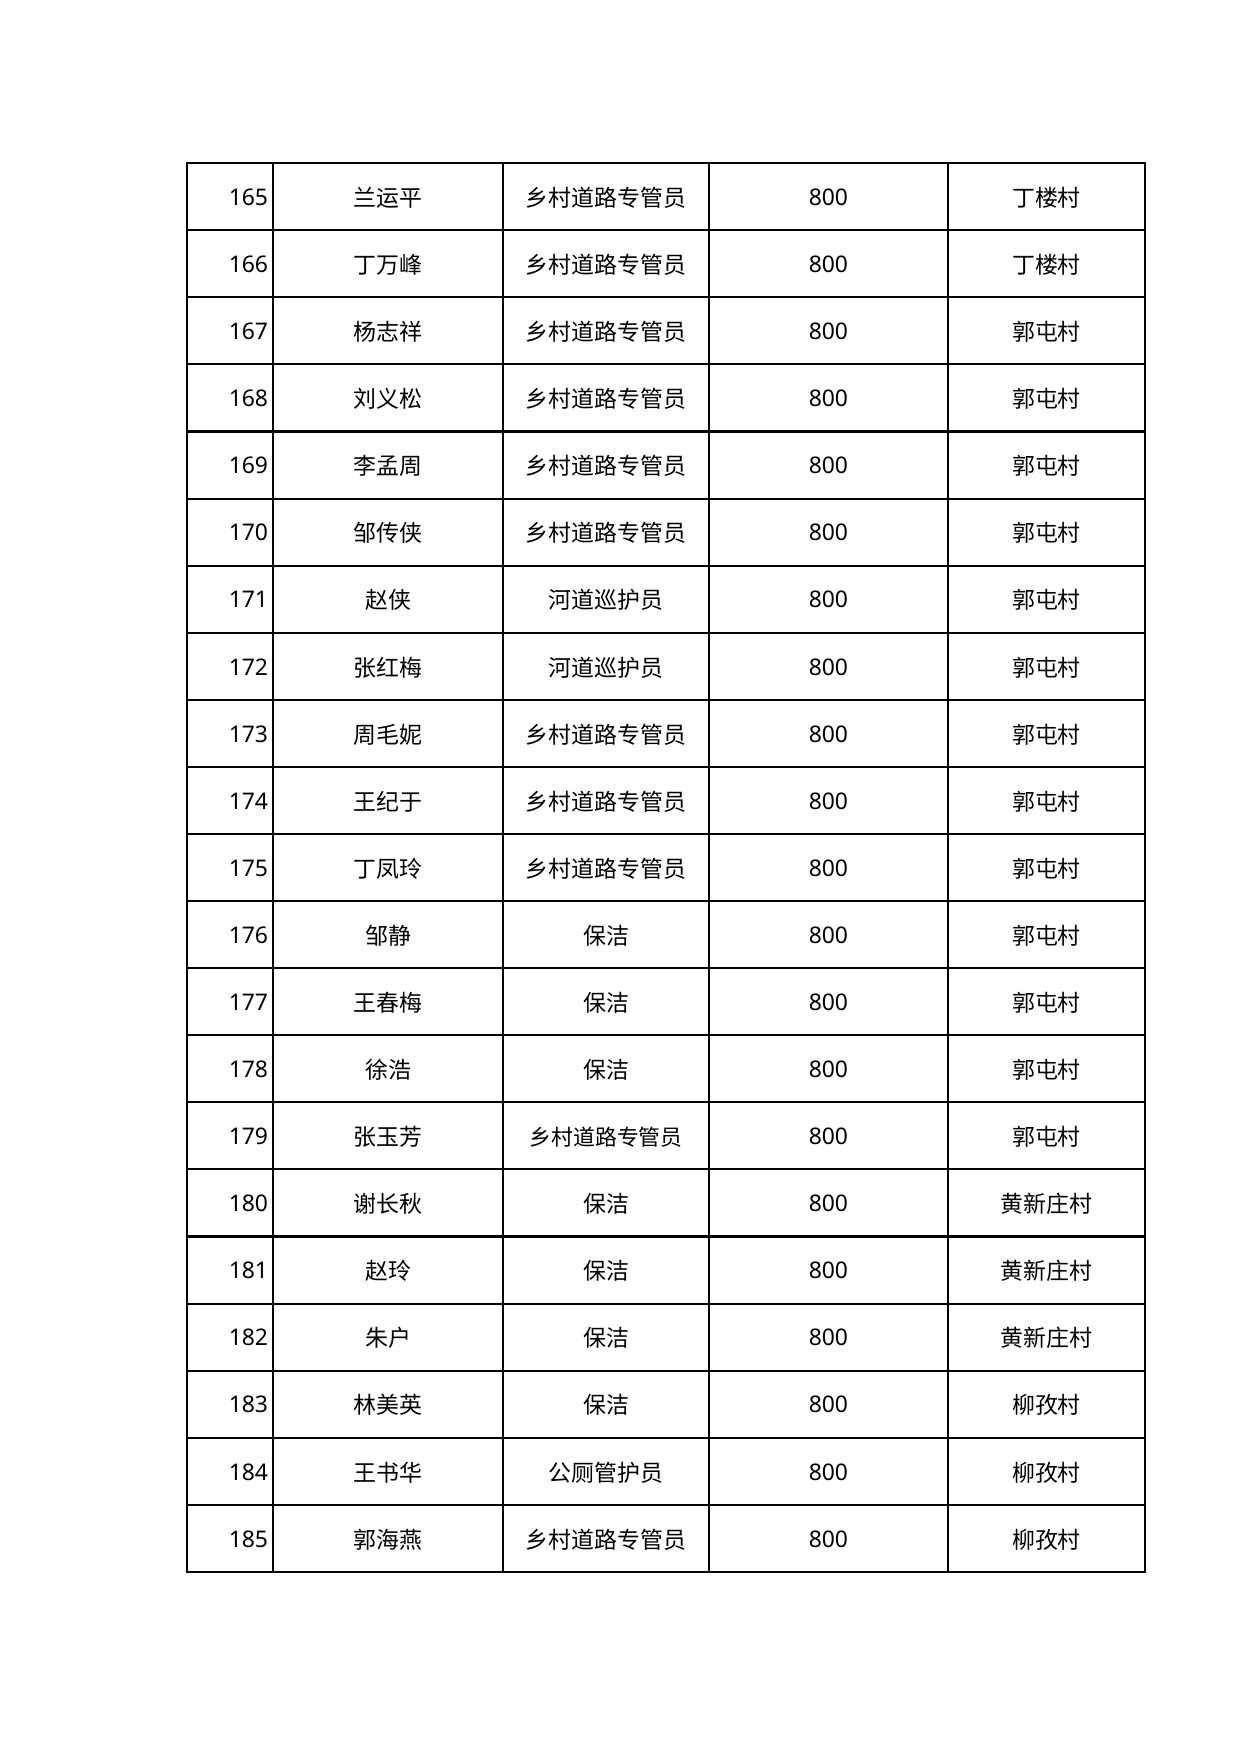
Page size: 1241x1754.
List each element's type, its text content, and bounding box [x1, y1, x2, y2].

table_cell 黄新庄村 [949, 1170, 1144, 1235]
table_cell 郭屯村 [949, 567, 1144, 632]
table_cell [188, 902, 272, 967]
table_cell 800 [710, 500, 947, 564]
table_cell [188, 701, 272, 766]
table_cell 800 [710, 231, 947, 296]
table_cell 刘义松 [274, 365, 502, 430]
table_cell 乡村道路专管员 [504, 768, 708, 833]
table_cell 公厕管护员 [504, 1439, 708, 1504]
table_cell 张玉芳 [274, 1103, 502, 1168]
table_cell 乡村道路专管员 [504, 164, 708, 229]
table_cell 李孟周 [274, 433, 502, 497]
table_cell [188, 1305, 272, 1369]
table_cell 徐浩 [274, 1036, 502, 1101]
table_cell 800 [710, 902, 947, 967]
table_cell 兰运平 [274, 164, 502, 229]
table_cell [188, 298, 272, 363]
table_cell 郭屯村 [949, 969, 1144, 1034]
table_cell [188, 634, 272, 699]
table_cell 赵玲 [274, 1238, 502, 1302]
table_cell 王纪于 [274, 768, 502, 833]
table_cell 郭屯村 [949, 634, 1144, 699]
table_cell 乡村道路专管员 [504, 500, 708, 564]
table_cell 丁凤玲 [274, 835, 502, 900]
table_cell [188, 835, 272, 900]
table_cell 郭屯村 [949, 365, 1144, 430]
table_cell 乡村道路专管员 [504, 835, 708, 900]
table_cell 王春梅 [274, 969, 502, 1034]
table_cell 保洁 [504, 969, 708, 1034]
table_cell 800 [710, 701, 947, 766]
table_cell 乡村道路专管员 [504, 701, 708, 766]
table_cell 800 [710, 1305, 947, 1369]
table_cell 郭屯村 [949, 1036, 1144, 1101]
table_cell [188, 433, 272, 497]
table_cell [188, 1439, 272, 1504]
table_cell [188, 1036, 272, 1101]
table_cell 丁楼村 [949, 231, 1144, 296]
table_cell 郭屯村 [949, 902, 1144, 967]
table_cell 乡村道路专管员 [504, 1506, 708, 1571]
table_cell 800 [710, 634, 947, 699]
table_cell 郭屯村 [949, 768, 1144, 833]
table_cell [188, 231, 272, 296]
table_cell 王书华 [274, 1439, 502, 1504]
table_cell 乡村道路专管员 [504, 365, 708, 430]
table_cell 乡村道路专管员 [504, 231, 708, 296]
table_cell 朱户 [274, 1305, 502, 1369]
table_cell 黄新庄村 [949, 1305, 1144, 1369]
table_cell 郭屯村 [949, 835, 1144, 900]
table_cell 郭屯村 [949, 433, 1144, 497]
table_cell 保洁 [504, 1372, 708, 1437]
table_cell 张红梅 [274, 634, 502, 699]
table_cell [188, 768, 272, 833]
table_cell [188, 969, 272, 1034]
table_cell 周毛妮 [274, 701, 502, 766]
table_cell 邹静 [274, 902, 502, 967]
table_cell [188, 1506, 272, 1571]
table_cell 保洁 [504, 1036, 708, 1101]
table_cell 800 [710, 1372, 947, 1437]
table_cell 丁万峰 [274, 231, 502, 296]
table_cell 郭屯村 [949, 500, 1144, 564]
table_cell [188, 1170, 272, 1235]
table_cell 丁楼村 [949, 164, 1144, 229]
table_cell 800 [710, 1170, 947, 1235]
table_cell 800 [710, 433, 947, 497]
table_cell 赵侠 [274, 567, 502, 632]
table_cell 800 [710, 1439, 947, 1504]
table_cell 柳孜村 [949, 1506, 1144, 1571]
table_cell [188, 1103, 272, 1168]
table_cell 黄新庄村 [949, 1238, 1144, 1302]
table_cell 800 [710, 164, 947, 229]
table_cell 郭屯村 [949, 1103, 1144, 1168]
table_cell 保洁 [504, 1238, 708, 1302]
table_cell 800 [710, 835, 947, 900]
table_cell 乡村道路专管员 [504, 298, 708, 363]
table_cell 谢长秋 [274, 1170, 502, 1235]
table_cell 800 [710, 1506, 947, 1571]
table_cell 800 [710, 1238, 947, 1302]
table_cell 保洁 [504, 1170, 708, 1235]
table_cell 郭屯村 [949, 701, 1144, 766]
table_cell 郭屯村 [949, 298, 1144, 363]
table_cell [188, 567, 272, 632]
table_cell 800 [710, 567, 947, 632]
table_cell 林美英 [274, 1372, 502, 1437]
table_cell 800 [710, 1036, 947, 1101]
table_cell 乡村道路专管员 [504, 433, 708, 497]
table_cell 邹传侠 [274, 500, 502, 564]
table_cell 800 [710, 298, 947, 363]
table_cell [188, 1238, 272, 1302]
table_cell 保洁 [504, 902, 708, 967]
table_cell 800 [710, 365, 947, 430]
table_cell 柳孜村 [949, 1372, 1144, 1437]
table_cell 河道巡护员 [504, 567, 708, 632]
table_cell 800 [710, 969, 947, 1034]
table_cell [188, 164, 272, 229]
table_cell 柳孜村 [949, 1439, 1144, 1504]
table_cell 河道巡护员 [504, 634, 708, 699]
table_cell [188, 365, 272, 430]
table_cell 杨志祥 [274, 298, 502, 363]
table_cell 郭海燕 [274, 1506, 502, 1571]
table_cell 800 [710, 768, 947, 833]
table_cell 800 [710, 1103, 947, 1168]
table_cell [188, 1372, 272, 1437]
table_cell 保洁 [504, 1305, 708, 1369]
table_cell 乡村道路专管员 [504, 1103, 708, 1168]
table_cell [188, 500, 272, 564]
